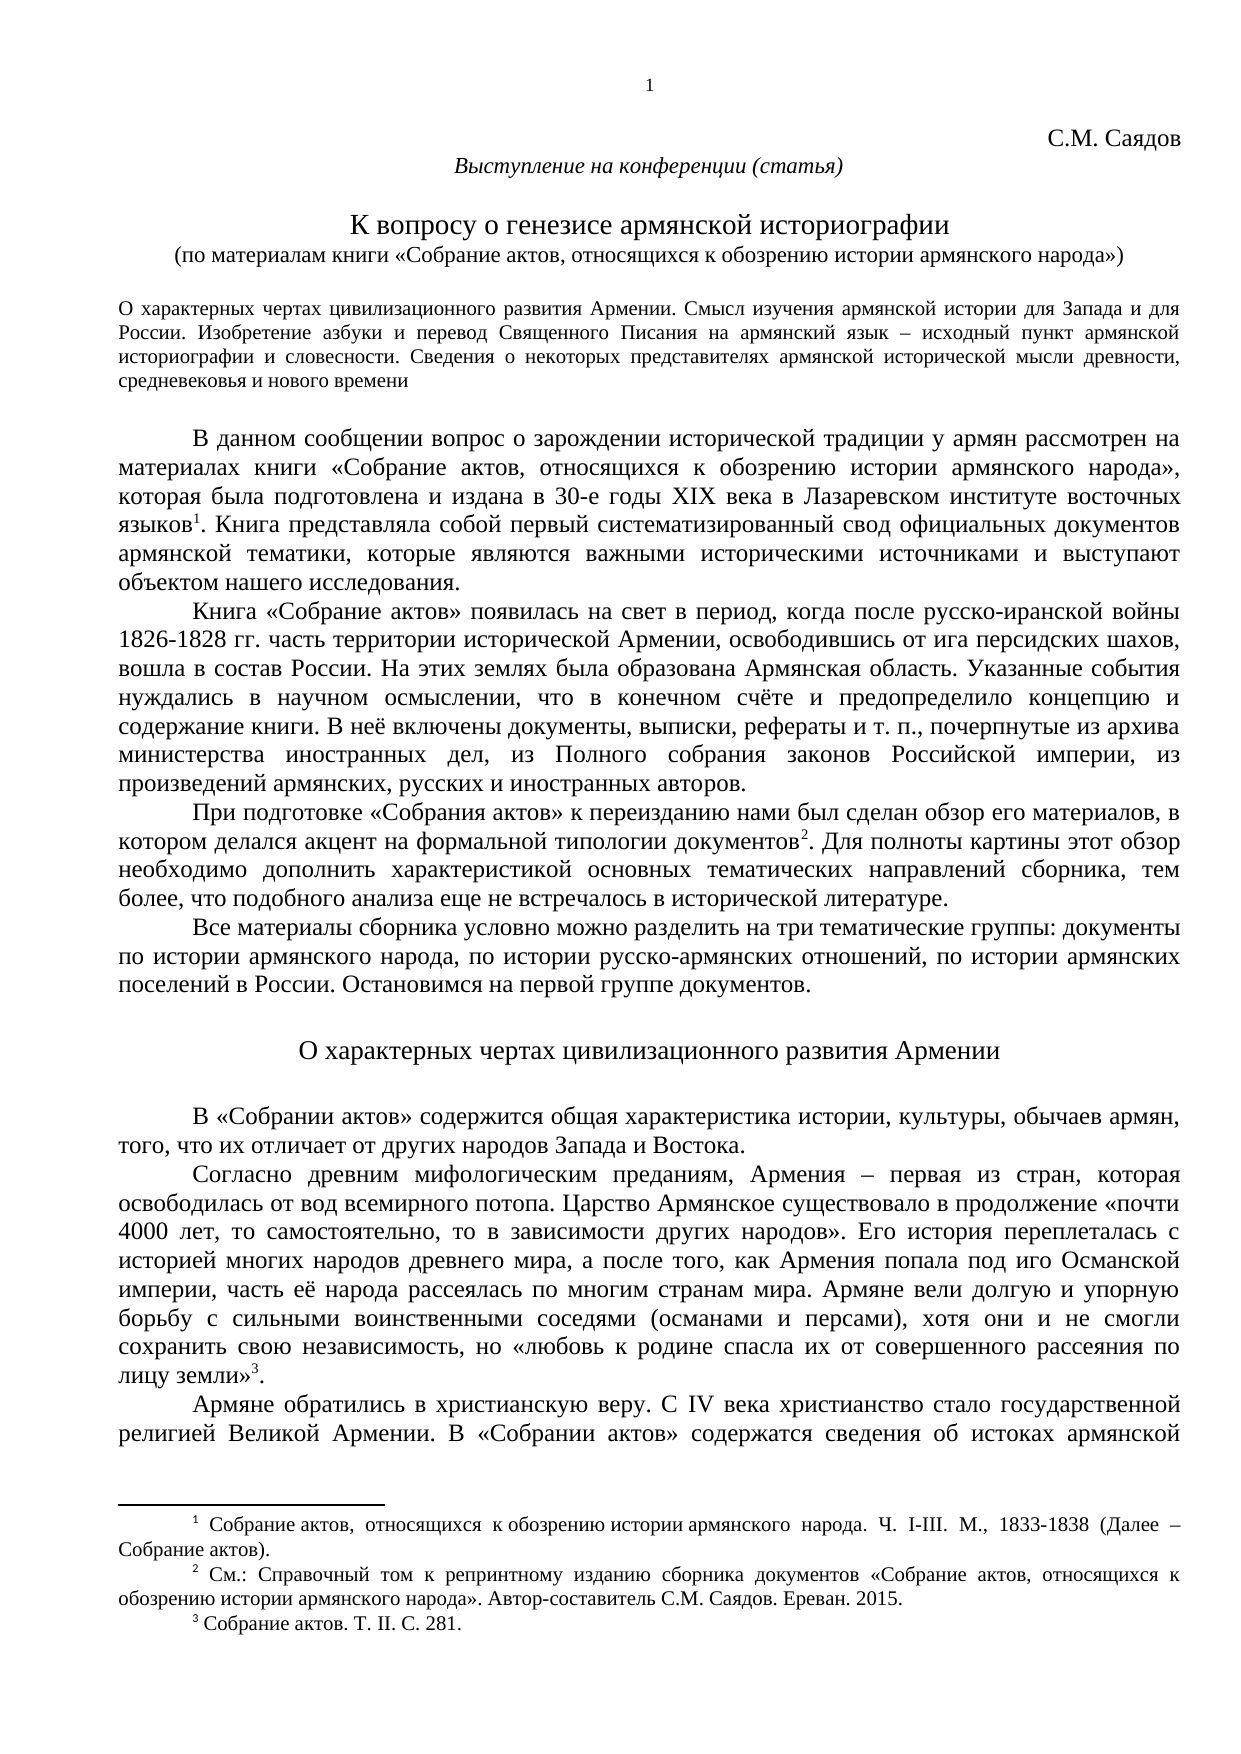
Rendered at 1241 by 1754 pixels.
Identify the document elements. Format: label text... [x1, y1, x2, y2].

text С.М. Саядов [118, 123, 1181, 152]
text При подготовке «Собрания актов» к переизданию нами был сделан обзор его материалов, в котором делался акцент на формальной типологии документов. Для полноты картины этот обзор необходимо дополнить характеристикой основных тематических направлений сборника, тем более, что подобного анализа еще не встречалось в исторической литературе. [118, 797, 1181, 912]
text (по материалам книги «Собрание актов, относящихся к обозрению истории армянского народа») [118, 241, 1181, 267]
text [118, 1389, 1181, 1446]
text Согласно древним мифологическим преданиям, Армения – первая из стран, которая освободилась от вод всемирного потопа. Царство Армянское существовало в продолжение «почти 4000 лет, то самостоятельно, то в зависимости других народов». Его история переплеталась с историей многих народов древнего мира, а после того, как Армения попала под иго Османской империи, часть её народа рассеялась по многим странам мира. Армяне вели долгую и упорную борьбу с сильными воинственными соседями (османами и персами), хотя они и не смогли сохранить свою независимость, но «любовь к родине спасла их от совершенного рассеяния по лицу земли». [118, 1159, 1181, 1389]
text Все материалы сборника условно можно разделить на три тематические группы: документы по истории армянского народа, по истории русско-армянских отношений, по истории армянских поселений в России. Остановимся на первой группе документов. [118, 912, 1181, 998]
text Книга «Собрание актов» появилась на свет в период, когда после русско-иранской войны 1826-1828 гг. часть территории исторической Армении, освободившись от ига персидских шахов, вошла в состав России. На этих землях была образована Армянская область. Указанные события нуждались в научном осмыслении, что в конечном счёте и предопределило концепцию и содержание книги. В неё включены документы, выписки, рефераты и т. п., почерпнутые из архива министерства иностранных дел, из Полного собрания законов Российской империи, из произведений армянских, русских и иностранных авторов. [118, 596, 1181, 797]
text К вопросу о генезисе армянской историографии [118, 207, 1181, 241]
list О характерных чертах цивилизационного развития Армении. Смысл изучения армянской истории для Запада и для России. Изобретение азбуки и перевод Священного Писания на армянский язык – исходный пункт армянской историографии и словесности. Сведения о некоторых представителях армянской исторической мысли древности, средневековья и нового времени [118, 296, 1181, 392]
list О характерных чертах цивилизационного развития Армении [118, 1034, 1181, 1065]
text Выступление на конференции (статья) [118, 152, 1181, 178]
text В «Собрании актов» содержится общая характеристика истории, культуры, обычаев армян, того, что их отличает от других народов Запада и Востока. [118, 1101, 1181, 1159]
text В данном сообщении вопрос о зарождении исторической традиции у армян рассмотрен на материалах книги «Собрание актов, относящихся к обозрению истории армянского народа», которая была подготовлена и издана в 30-е годы XIX века в Лазаревском институте восточных языков. Книга представляла собой первый систематизированный свод официальных документов армянской тематики, которые являются важными историческими источниками и выступают объектом нашего исследования. [118, 423, 1181, 596]
